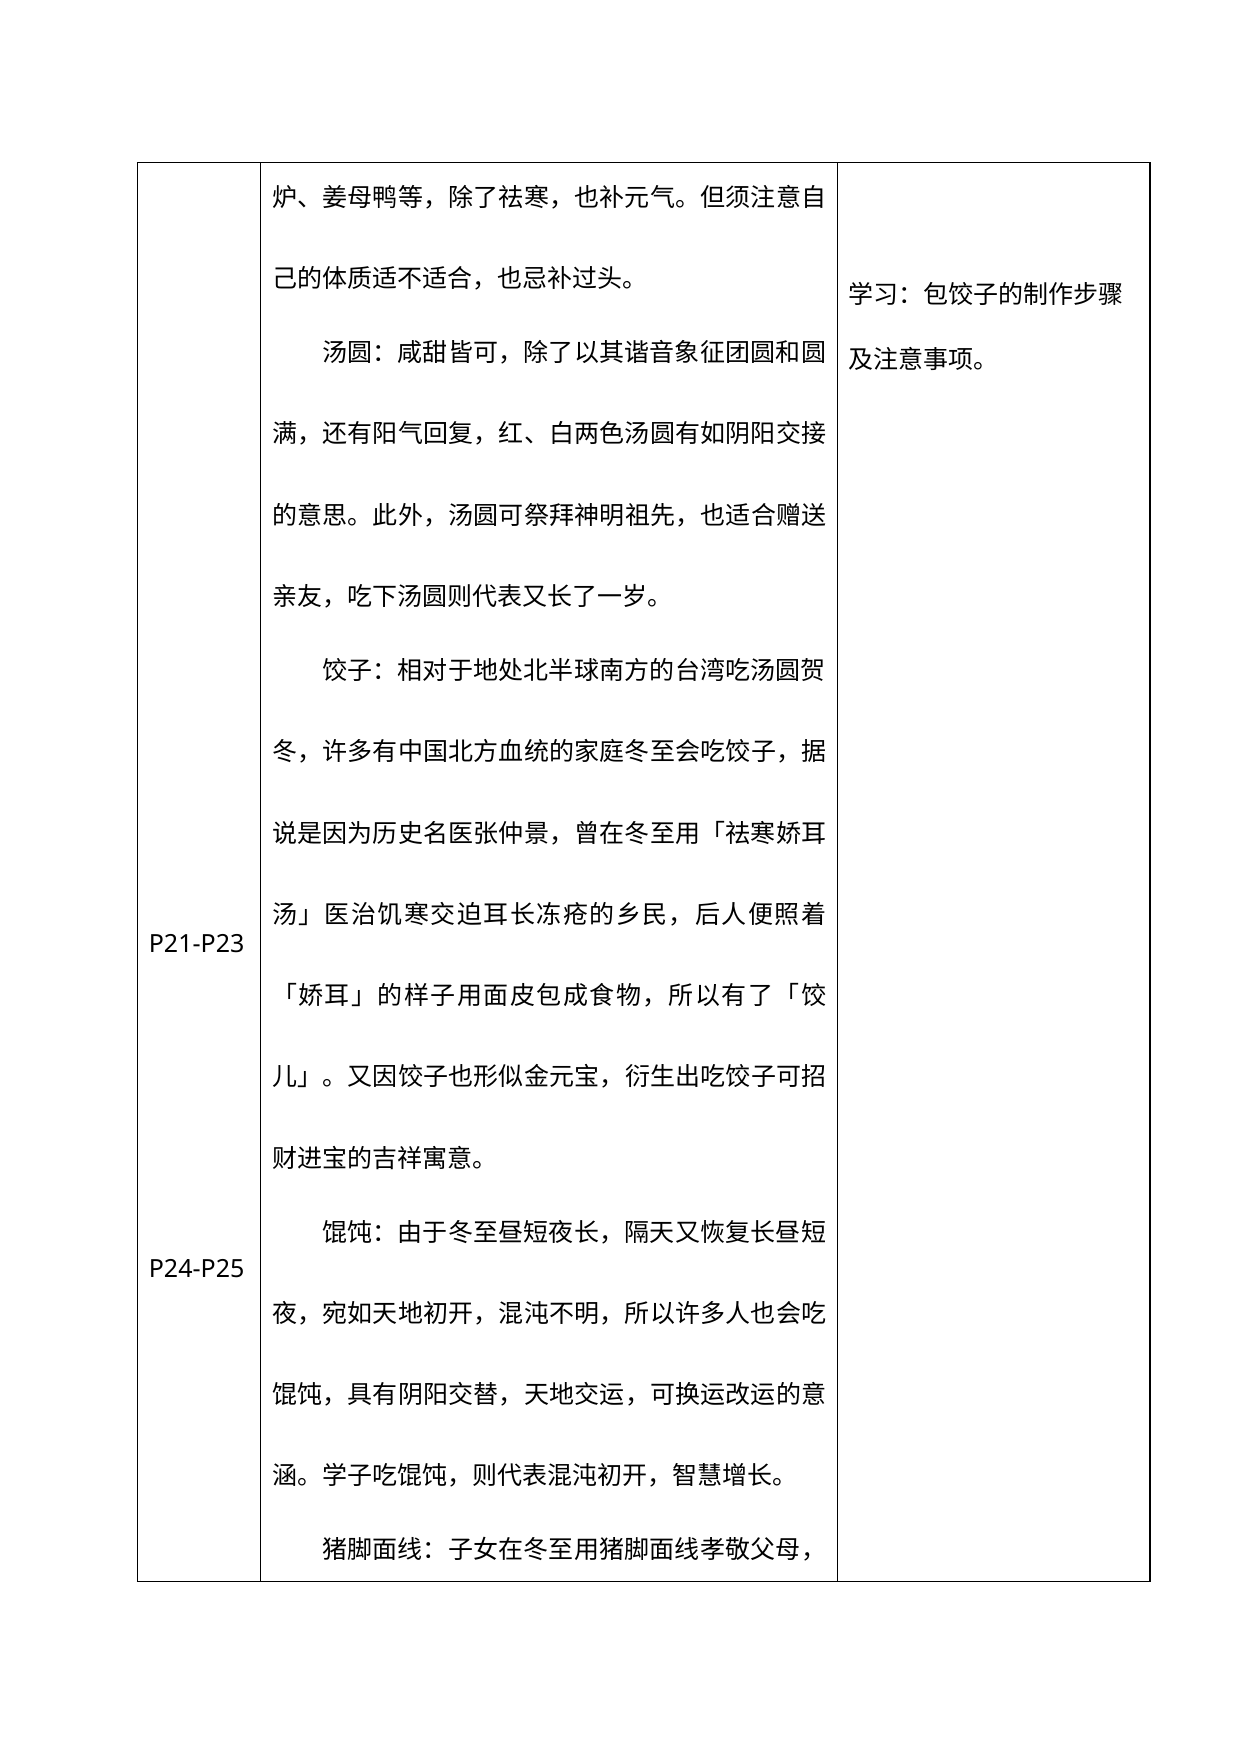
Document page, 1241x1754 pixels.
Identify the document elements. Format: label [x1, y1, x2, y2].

table_cell [838, 163, 1149, 1581]
table_cell [138, 163, 260, 1581]
table_cell [261, 163, 837, 1581]
